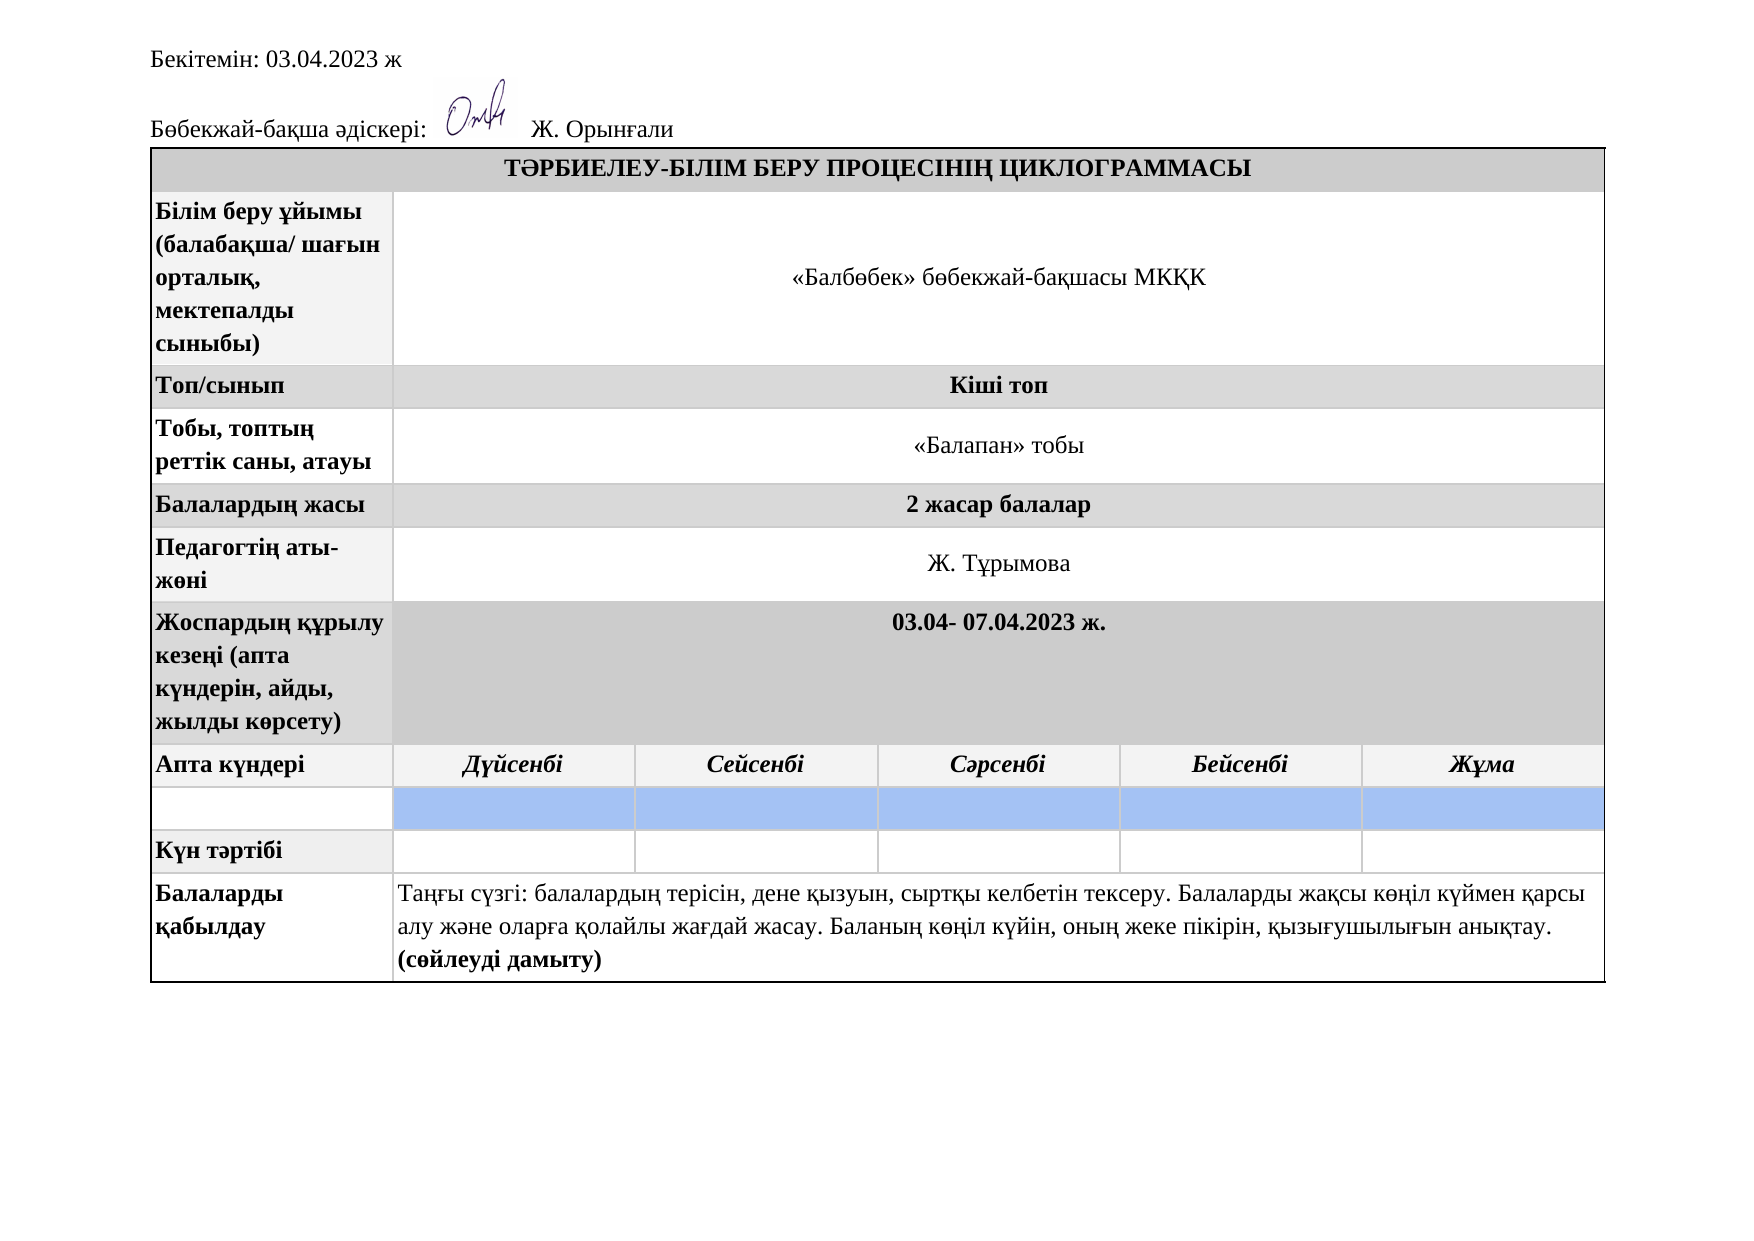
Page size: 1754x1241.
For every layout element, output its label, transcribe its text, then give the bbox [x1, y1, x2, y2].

table_cell [394, 788, 634, 829]
table_cell [879, 831, 1119, 872]
table_cell Таңғы сүзгі: балалардың терісін, дене қызуын, сыртқы келбетін тексеру. Балаларды жақсы көңіл күймен қарсы алу және оларға қолайлы жағдай жасау. Баланың көңіл күйін, оның жеке пікірін, қызығушылығын анықтау. (сөйлеуді дамыту) [394, 874, 1604, 981]
table_cell 2 жасар балалар [394, 485, 1604, 526]
table_cell Сәрсенбі [879, 745, 1119, 786]
table_cell Бейсенбі [1121, 745, 1361, 786]
table_cell 03.04- 07.04.2023 ж. [394, 603, 1604, 743]
table_cell Тобы, топтың реттік саны, атауы [152, 409, 392, 483]
picture [433, 77, 519, 138]
table_cell Кіші топ [394, 366, 1604, 407]
table_cell [394, 831, 634, 872]
table_cell Апта күндері [152, 745, 392, 786]
table_cell Балаларды қабылдау [152, 874, 392, 981]
table_cell Дүйсенбі [394, 745, 634, 786]
table_cell Сейсенбі [636, 745, 877, 786]
table_cell Ж. Тұрымова [394, 528, 1604, 601]
table_cell Жоспардың құрылу кезеңі (апта күндерін, айды, жылды көрсету) [152, 603, 392, 743]
table_cell [879, 788, 1119, 829]
text Бөбекжай-бақша әдіскері: Ж. Орынғали [150, 77, 1604, 143]
table_header ТӘРБИЕЛЕУ-БІЛІМ БЕРУ ПРОЦЕСІНІҢ ЦИКЛОГРАММАСЫ [152, 149, 1604, 190]
table_cell Топ/сынып [152, 366, 392, 407]
table_cell [636, 788, 877, 829]
table_cell «Балапан» тобы [394, 409, 1604, 483]
table_cell Жұма [1363, 745, 1604, 786]
table_cell [1363, 831, 1604, 872]
table_cell [1121, 831, 1361, 872]
table_cell [152, 788, 392, 829]
table_cell «Балбөбек» бөбекжай-бақшасы МКҚК [394, 192, 1604, 364]
table_cell Педагогтің аты-жөні [152, 528, 392, 601]
table_cell Білім беру ұйымы (балабақша/ шағын орталық, мектепалды сыныбы) [152, 192, 392, 364]
table_cell Балалардың жасы [152, 485, 392, 526]
table_cell [636, 831, 877, 872]
table_cell Күн тәртібі [152, 831, 392, 872]
text Бекітемін: 03.04.2023 ж [150, 44, 1604, 73]
table_cell [1121, 788, 1361, 829]
table_cell [1363, 788, 1604, 829]
